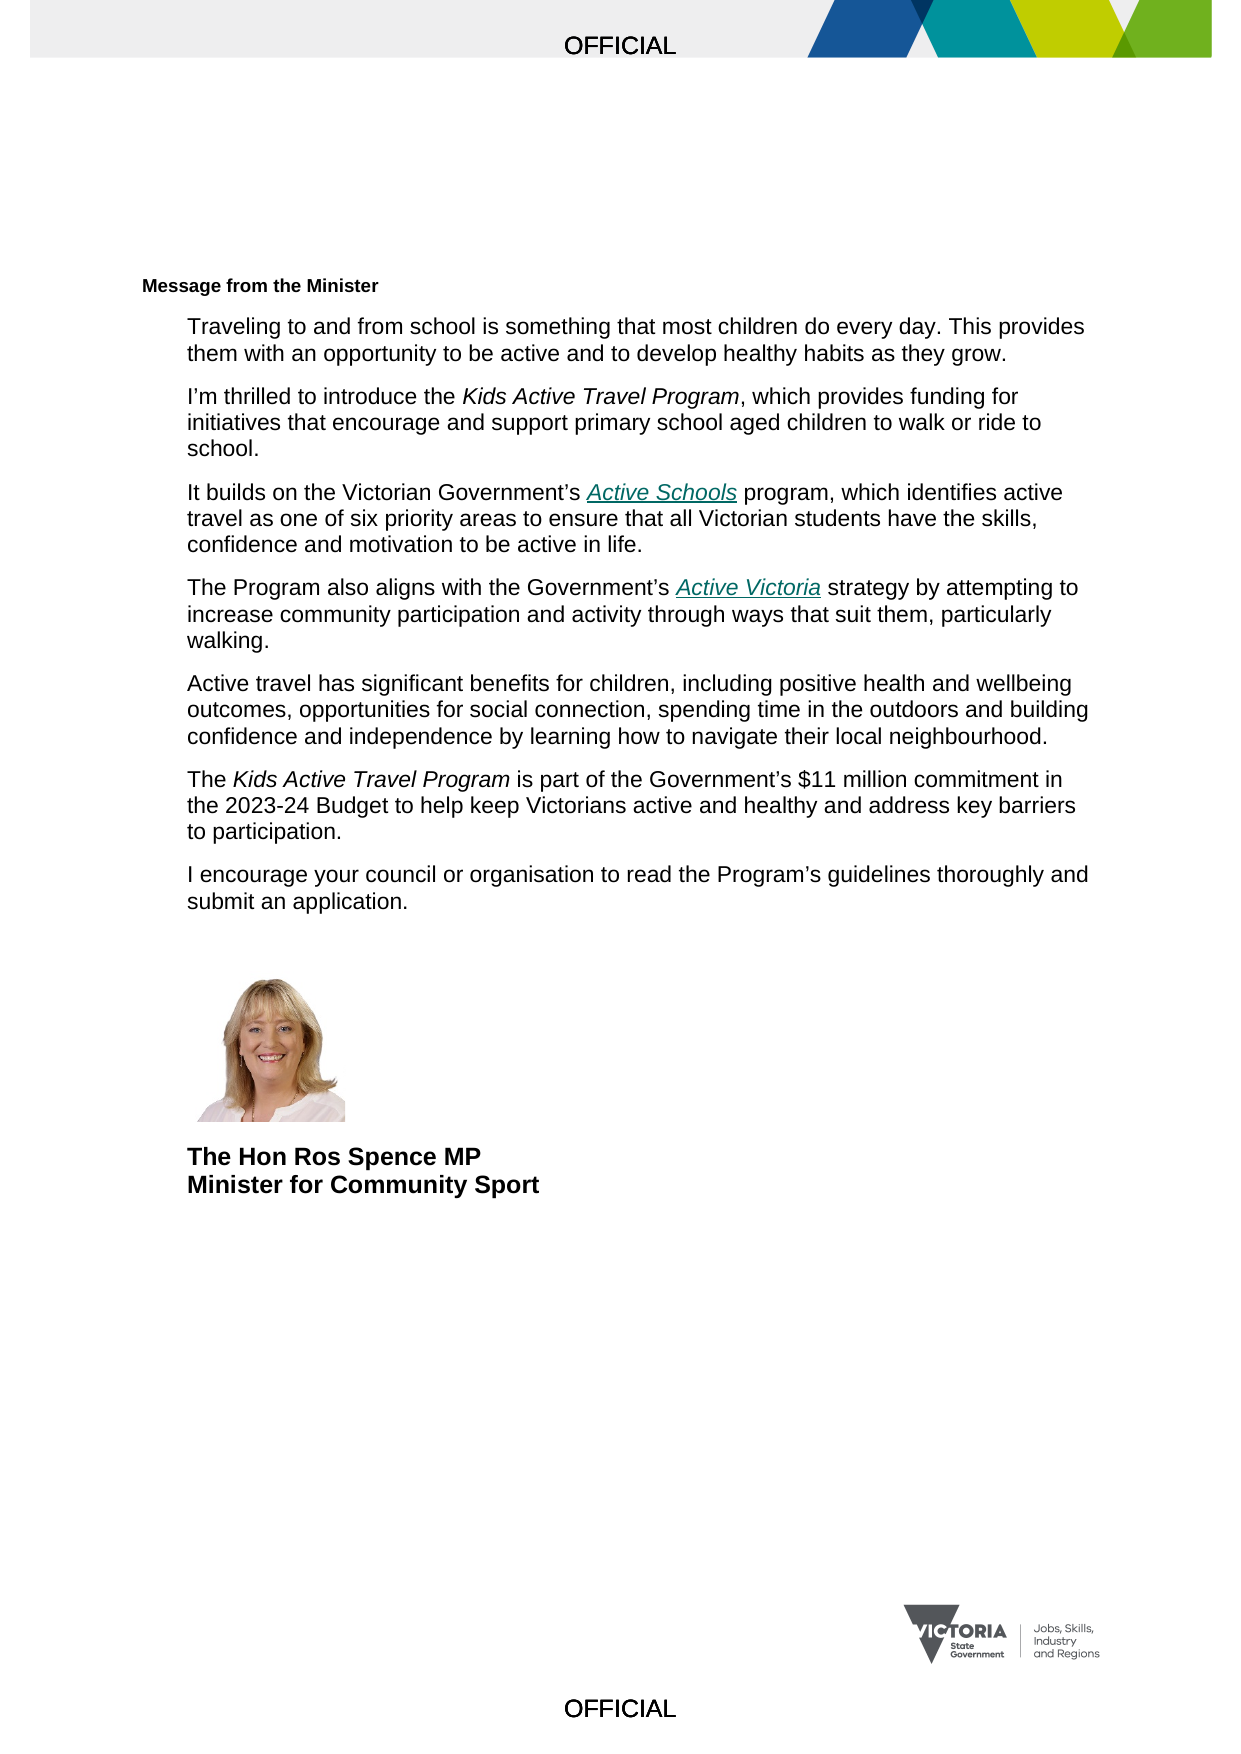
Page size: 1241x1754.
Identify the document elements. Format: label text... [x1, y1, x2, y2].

picture [0, 0, 1241, 1723]
text The Hon Ros Spence MP [142, 1142, 1098, 1170]
text The Program also aligns with the Government’s Active Victoria strategy by attempting to increase community participation and activity through ways that suit them, particularly walking. [187, 574, 1098, 653]
text The Kids Active Travel Program is part of the Government’s $11 million commitment in the 2023-24 Budget to help keep Victorians active and healthy and address key barriers to participation. [187, 766, 1098, 845]
text I’m thrilled to introduce the Kids Active Travel Program, which provides funding for initiatives that encourage and support primary school aged children to walk or ride to school. [187, 383, 1098, 462]
text Minister for Community Sport [142, 1170, 1098, 1199]
subtitle Message from the Minister [142, 274, 1098, 297]
text It builds on the Victorian Government’s Active Schools program, which identifies active travel as one of six priority areas to ensure that all Victorian students have the skills, confidence and motivation to be active in life. [187, 478, 1098, 557]
text I encourage your council or organisation to read the Program’s guidelines thoroughly and submit an application. [187, 861, 1098, 914]
text Active travel has significant benefits for children, including positive health and wellbeing outcomes, opportunities for social connection, spending time in the outdoors and building confidence and independence by learning how to navigate their local neighbourhood. [187, 670, 1098, 749]
text Traveling to and from school is something that most children do every day. This provides them with an opportunity to be active and to develop healthy habits as they grow. [187, 313, 1098, 366]
